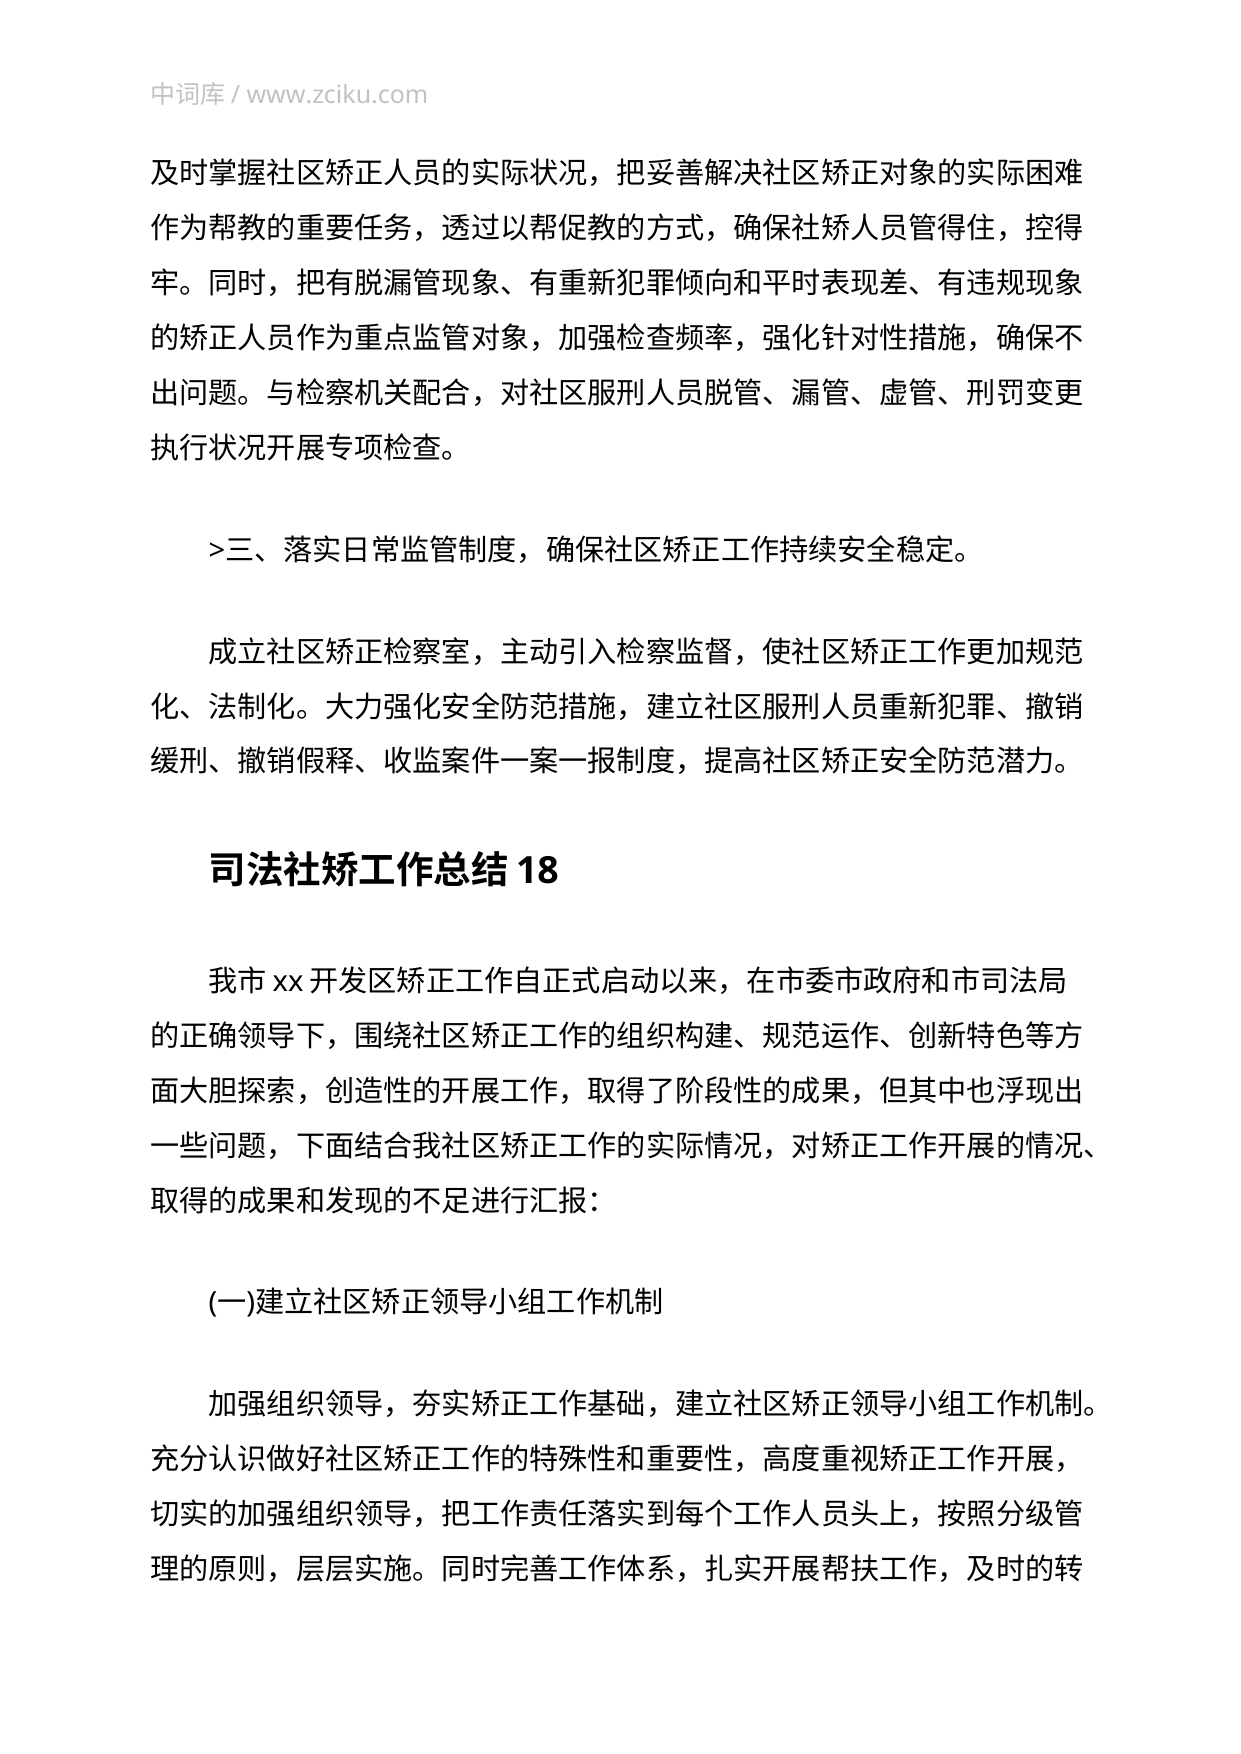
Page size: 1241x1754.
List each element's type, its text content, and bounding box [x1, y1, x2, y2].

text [150, 1381, 1090, 1588]
text 成立社区矫正检察室，主动引入检察监督，使社区矫正工作更加规范化、法制化。大力强化安全防范措施，建立社区服刑人员重新犯罪、撤销缓刑、撤销假释、收监案件一案一报制度，提高社区矫正安全防范潜力。 [150, 628, 1090, 780]
text 司法社矫工作总结18 [150, 840, 1090, 894]
text (一)建立社区矫正领导小组工作机制 [150, 1279, 1090, 1321]
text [150, 150, 1090, 467]
text >三、落实日常监管制度，确保社区矫正工作持续安全稳定。 [150, 526, 1090, 569]
text 我市xx开发区矫正工作自正式启动以来，在市委市政府和市司法局的正确领导下，围绕社区矫正工作的组织构建、规范运作、创新特色等方面大胆探索，创造性的开展工作，取得了阶段性的成果，但其中也浮现出一些问题，下面结合我社区矫正工作的实际情况，对矫正工作开展的情况、取得的成果和发现的不足进行汇报： [150, 957, 1090, 1219]
